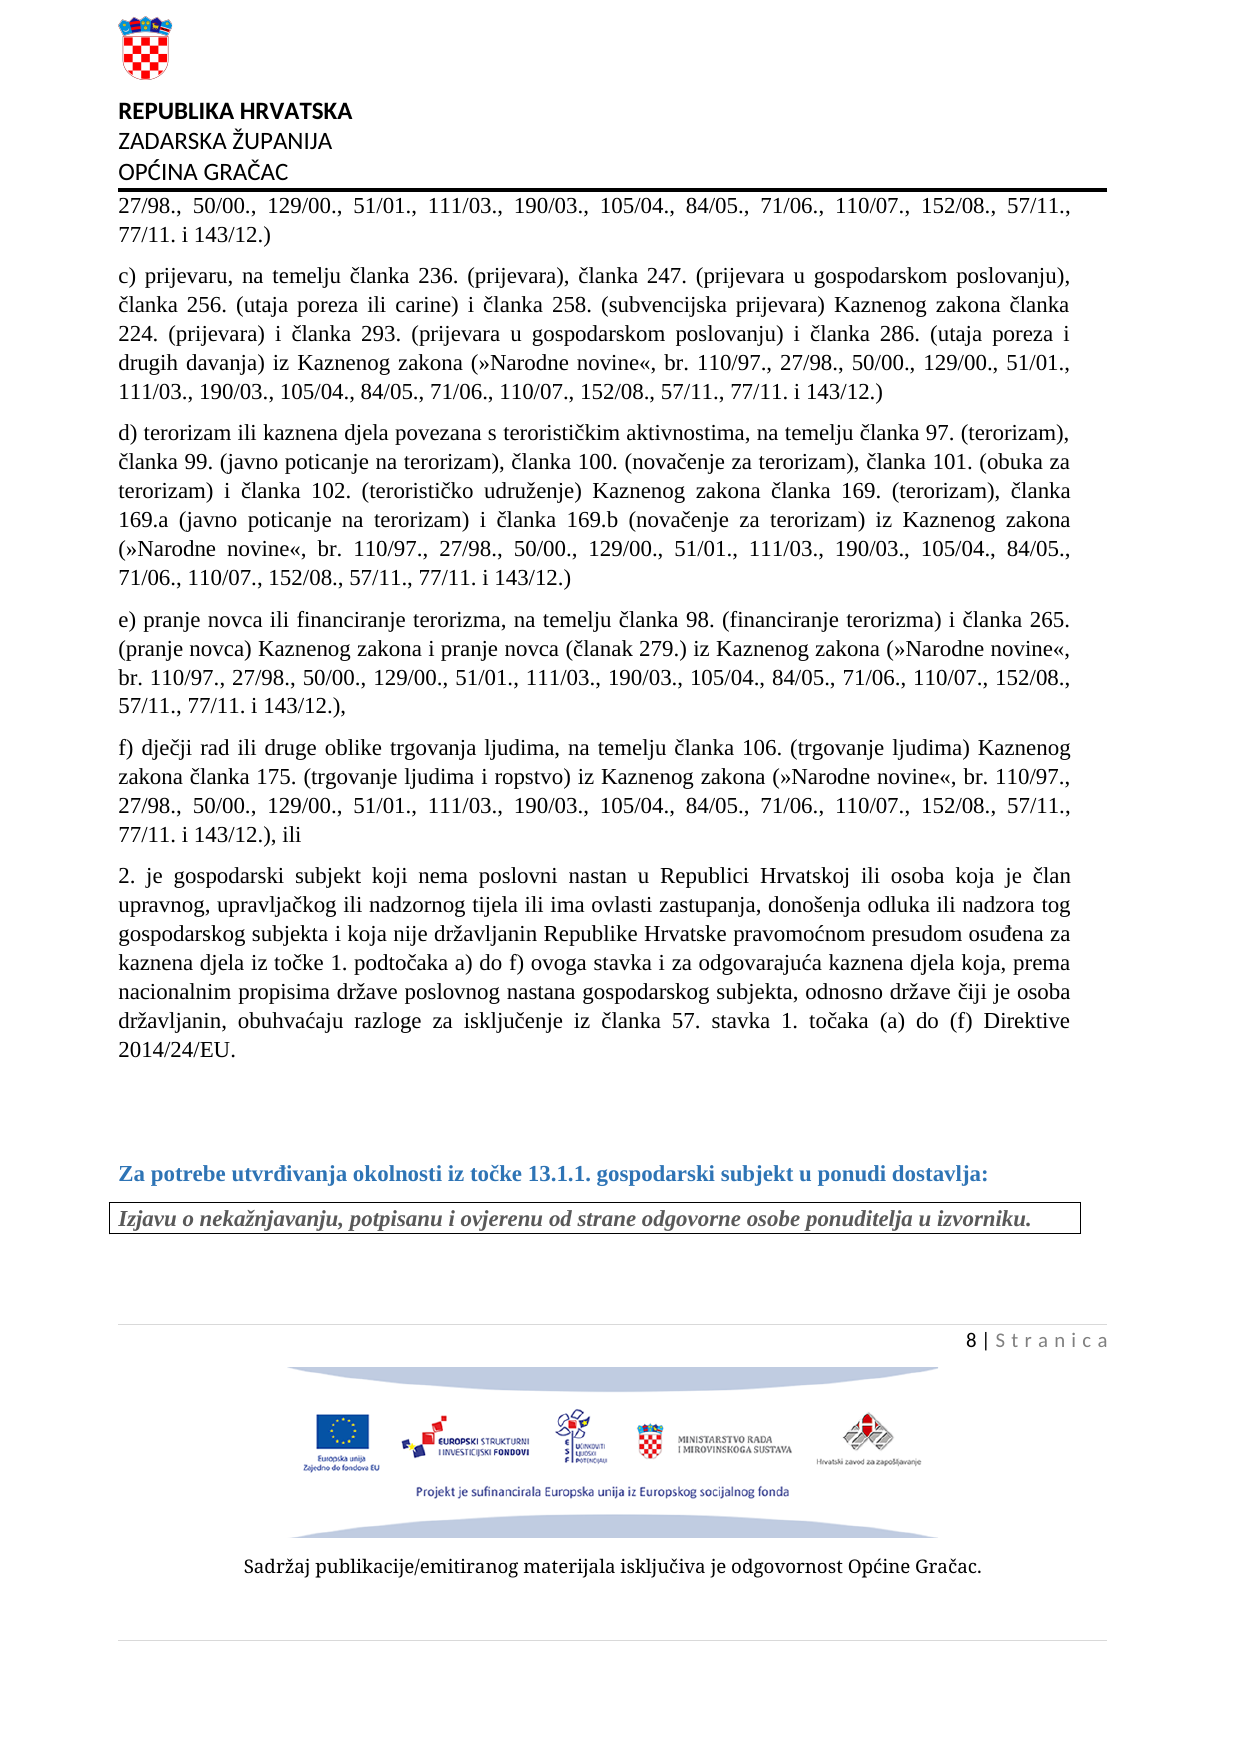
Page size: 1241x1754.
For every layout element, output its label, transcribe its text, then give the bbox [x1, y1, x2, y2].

text 2. je gospodarski subjekt koji nema poslovni nastan u Republici Hrvatskoj ili osoba koja je član upravnog, upravljačkog ili nadzornog tijela ili ima ovlasti zastupanja, donošenja odluka ili nadzora tog gospodarskog subjekta i koja nije državljanin Republike Hrvatske pravomoćnom presudom osuđena za kaznena djela iz točke 1. podtočaka a) do f) ovoga stavka i za odgovarajuća kaznena djela koja, prema nacionalnim propisima države poslovnog nastana gospodarskog subjekta, odnosno države čiji je osoba državljanin, obuhvaćaju razloge za isključenje iz članka 57. stavka 1. točaka (a) do (f) Direktive 2014/24/EU. [118, 862, 1072, 1062]
text f) dječji rad ili druge oblike trgovanja ljudima, na temelju članka 106. (trgovanje ljudima) Kaznenog zakona članka 175. (trgovanje ljudima i ropstvo) iz Kaznenog zakona (»Narodne novine«, br. 110/97., 27/98., 50/00., 129/00., 51/01., 111/03., 190/03., 105/04., 84/05., 71/06., 110/07., 152/08., 57/11., 77/11. i 143/12.), ili [118, 734, 1072, 847]
picture [118, 16, 173, 80]
text d) terorizam ili kaznena djela povezana s terorističkim aktivnostima, na temelju članka 97. (terorizam), članka 99. (javno poticanje na terorizam), članka 100. (novačenje za terorizam), članka 101. (obuka za terorizam) i članka 102. (terorističko udruženje) Kaznenog zakona članka 169. (terorizam), članka 169.a (javno poticanje na terorizam) i članka 169.b (novačenje za terorizam) iz Kaznenog zakona (»Narodne novine«, br. 110/97., 27/98., 50/00., 129/00., 51/01., 111/03., 190/03., 105/04., 84/05., 71/06., 110/07., 152/08., 57/11., 77/11. i 143/12.) [118, 419, 1072, 591]
text Za potrebe utvrđivanja okolnosti iz točke 13.1.1. gospodarski subjekt u ponudi dostavlja: [118, 1160, 1072, 1187]
picture [287, 1367, 939, 1538]
text e) pranje novca ili financiranje terorizma, na temelju članka 98. (financiranje terorizma) i članka 265. (pranje novca) Kaznenog zakona i pranje novca (članak 279.) iz Kaznenog zakona (»Narodne novine«, br. 110/97., 27/98., 50/00., 129/00., 51/01., 111/03., 190/03., 105/04., 84/05., 71/06., 110/07., 152/08., 57/11., 77/11. i 143/12.), [118, 606, 1072, 719]
text Izjavu o nekažnjavanju, potpisanu i ovjerenu od strane odgovorne osobe ponuditelja u izvorniku. [110, 1203, 1080, 1233]
text c) prijevaru, na temelju članka 236. (prijevara), članka 247. (prijevara u gospodarskom poslovanju), članka 256. (utaja poreza ili carine) i članka 258. (subvencijska prijevara) Kaznenog zakona članka 224. (prijevara) i članka 293. (prijevara u gospodarskom poslovanju) i članka 286. (utaja poreza i drugih davanja) iz Kaznenog zakona (»Narodne novine«, br. 110/97., 27/98., 50/00., 129/00., 51/01., 111/03., 190/03., 105/04., 84/05., 71/06., 110/07., 152/08., 57/11., 77/11. i 143/12.) [118, 262, 1072, 404]
